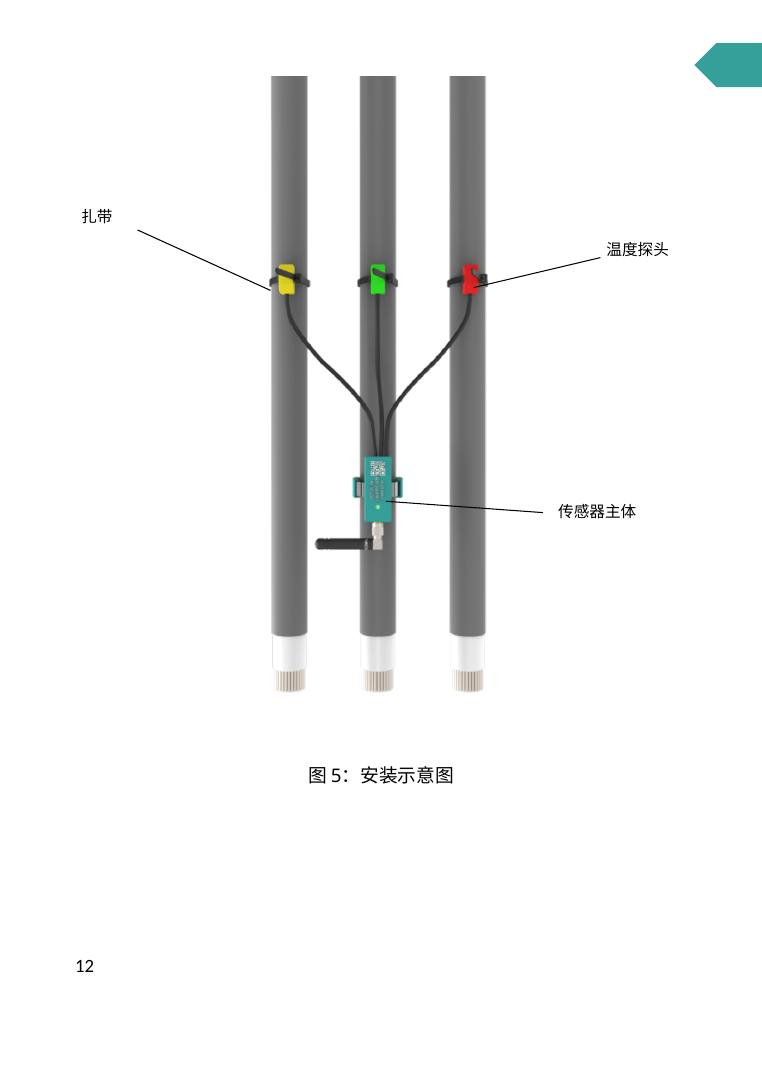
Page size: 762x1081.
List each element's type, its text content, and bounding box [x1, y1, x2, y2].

list 图5：安装示意图 [75, 758, 687, 791]
picture [203, 76, 559, 742]
